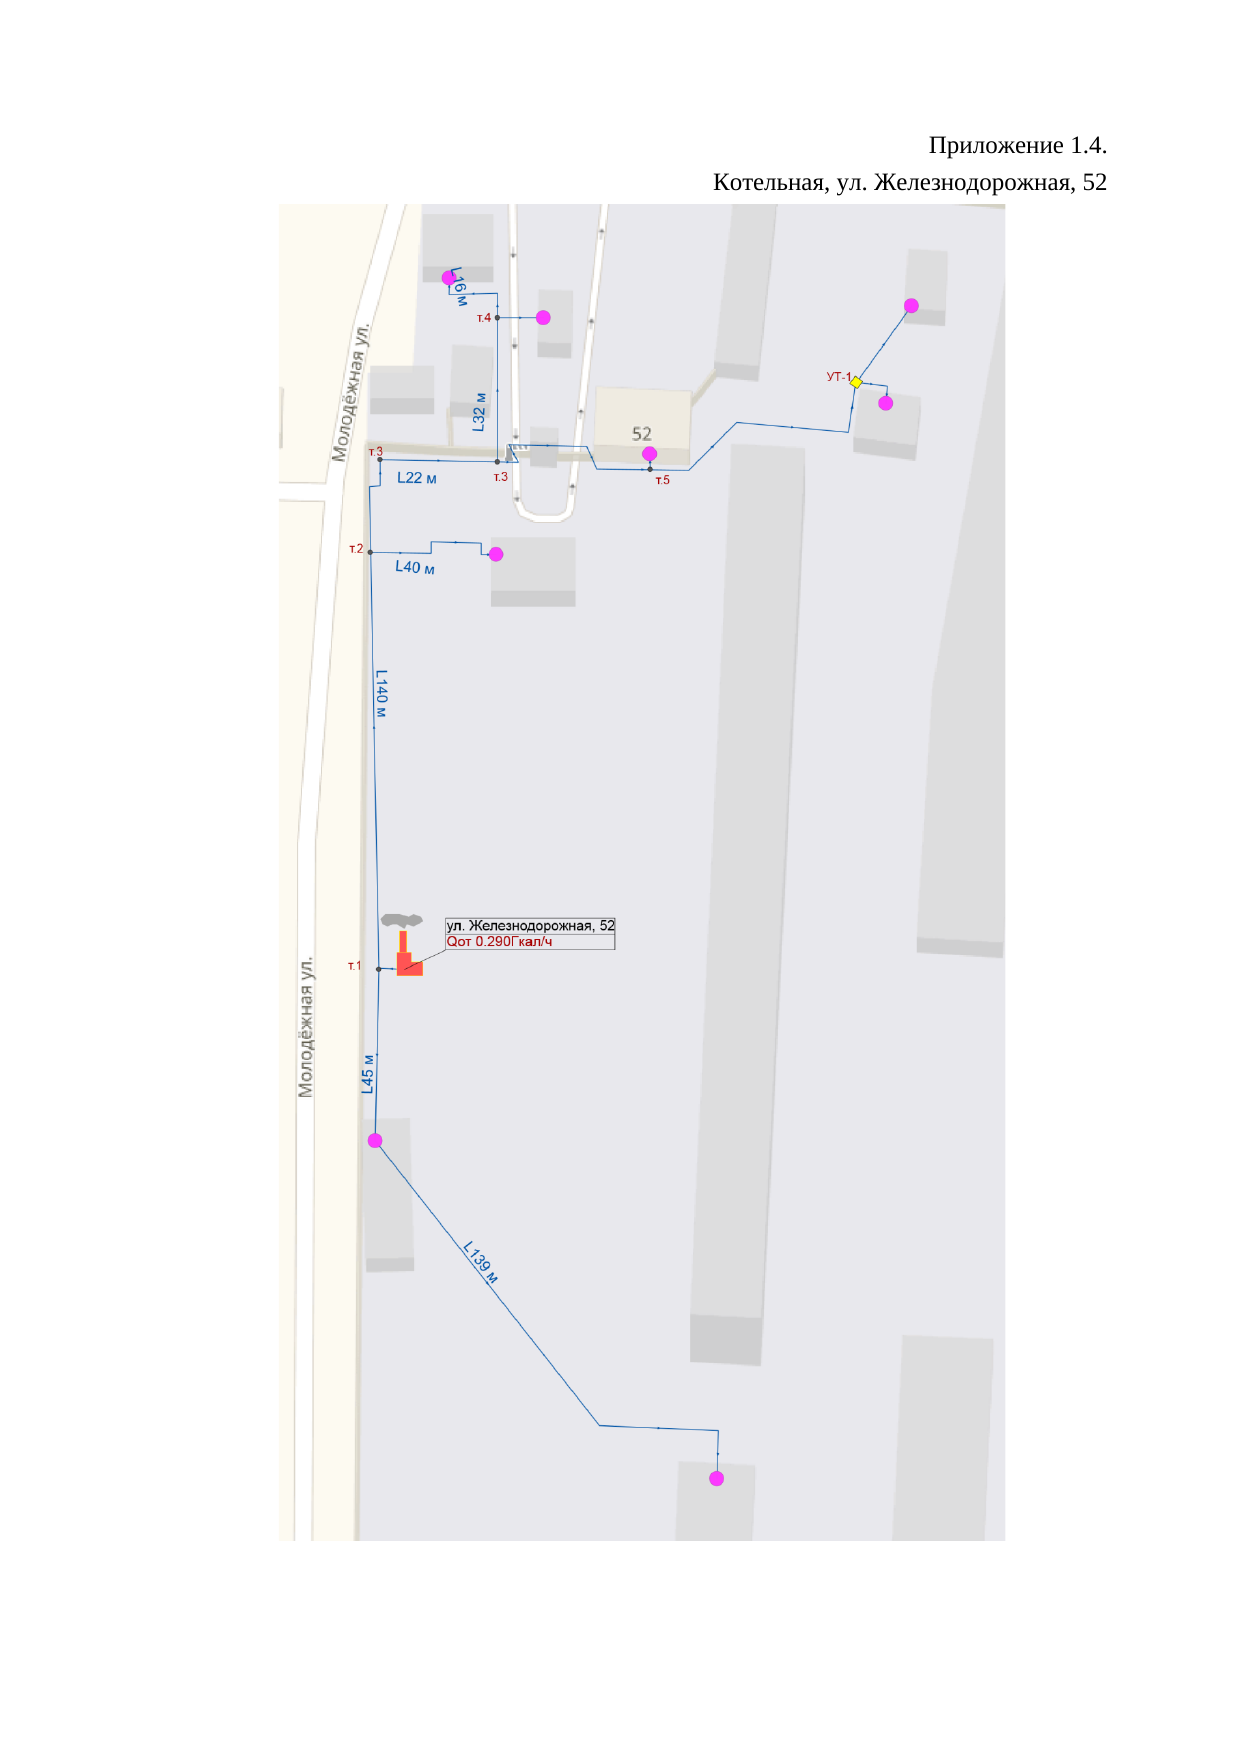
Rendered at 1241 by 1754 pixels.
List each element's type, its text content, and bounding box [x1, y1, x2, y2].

text Приложение 1.4. [133, 130, 1108, 158]
picture [278, 204, 1006, 1541]
text Котельная, ул. Железнодорожная, 52 [133, 167, 1108, 196]
